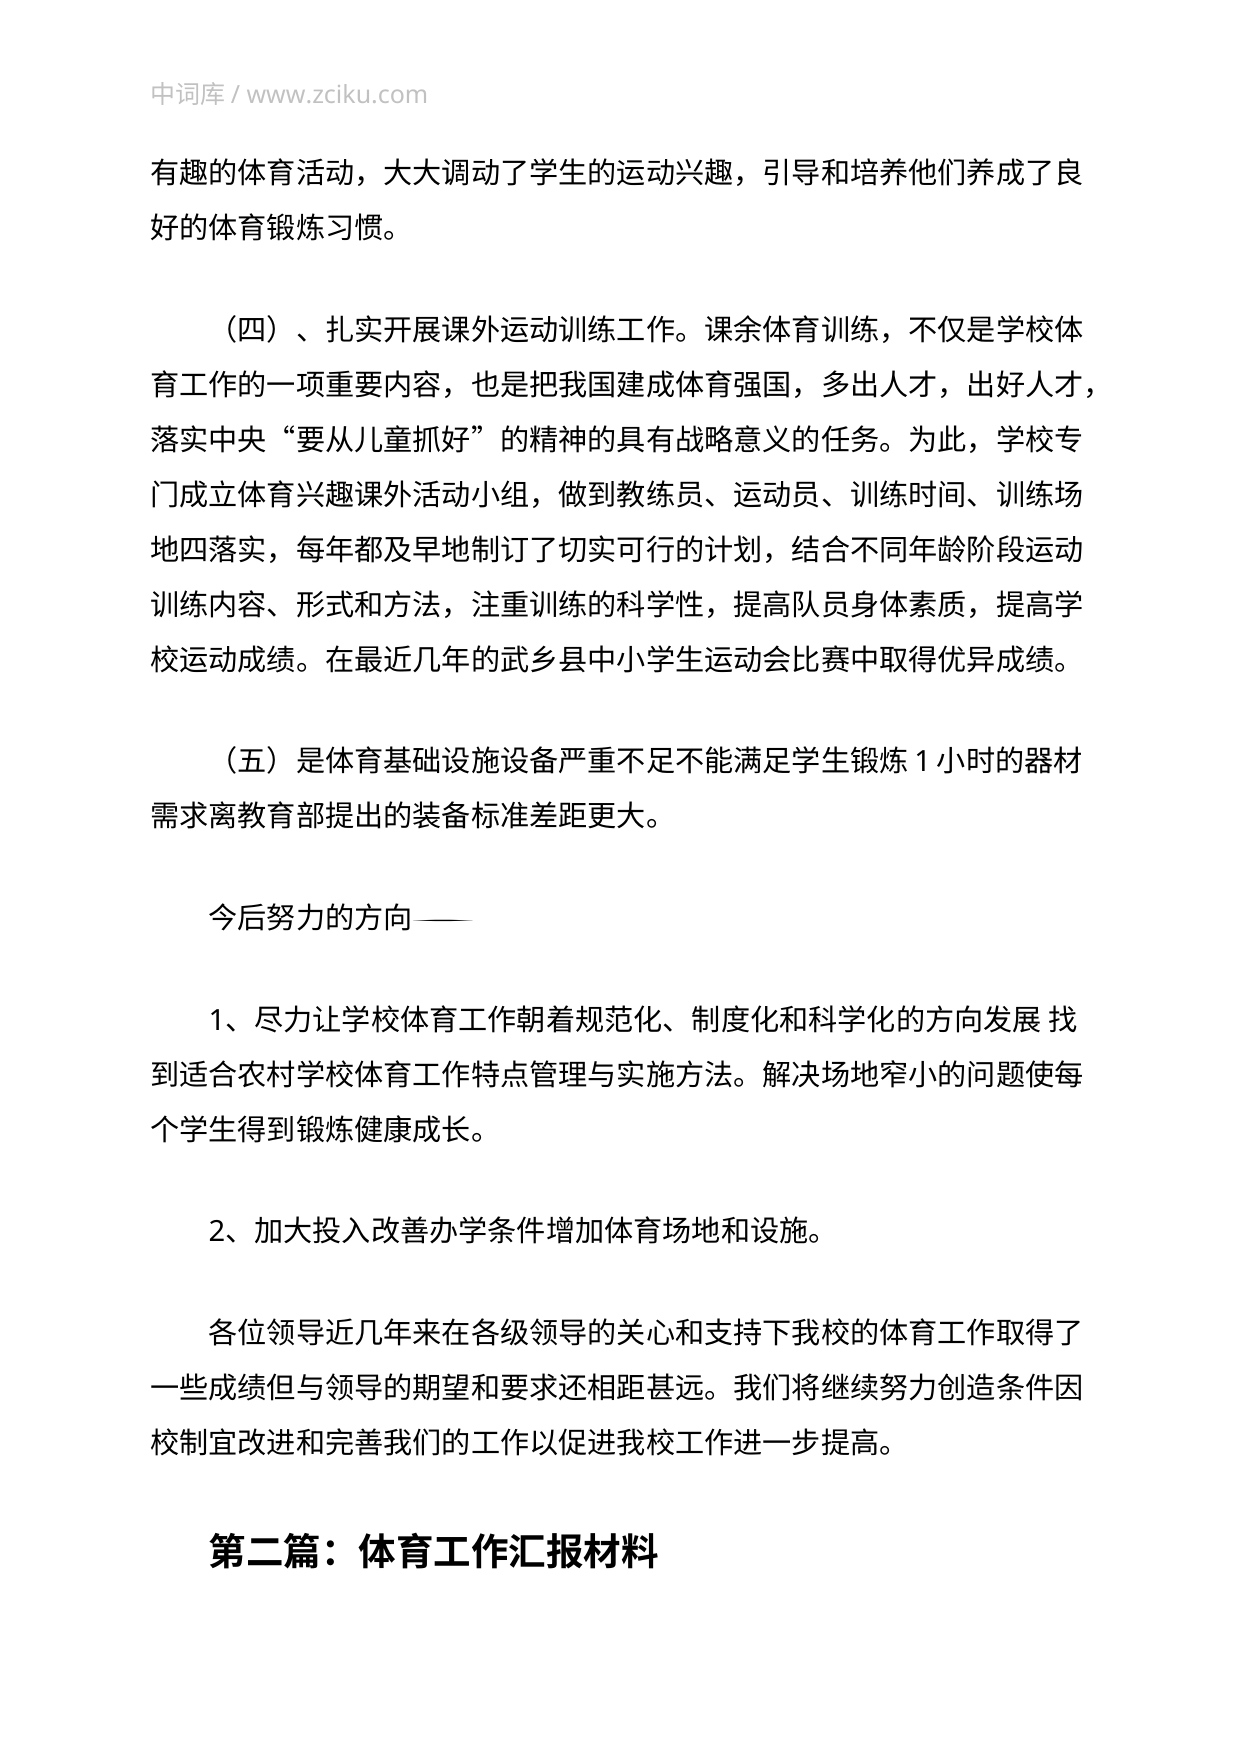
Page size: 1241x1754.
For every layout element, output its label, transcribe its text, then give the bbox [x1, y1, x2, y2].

text 第二篇：体育工作汇报材料 [150, 1522, 1090, 1576]
text （四）、扎实开展课外运动训练工作。课余体育训练，不仅是学校体育工作的一项重要内容，也是把我国建成体育强国，多出人才，出好人才，落实中央“要从儿童抓好”的精神的具有战略意义的任务。为此，学校专门成立体育兴趣课外活动小组，做到教练员、运动员、训练时间、训练场地四落实，每年都及早地制订了切实可行的计划，结合不同年龄阶段运动训练内容、形式和方法，注重训练的科学性，提高队员身体素质，提高学校运动成绩。在最近几年的武乡县中小学生运动会比赛中取得优异成绩。 [150, 307, 1090, 678]
text 2、加大投入改善办学条件增加体育场地和设施。 [150, 1208, 1090, 1250]
text 各位领导近几年来在各级领导的关心和支持下我校的体育工作取得了一些成绩但与领导的期望和要求还相距甚远。我们将继续努力创造条件因校制宜改进和完善我们的工作以促进我校工作进一步提高。 [150, 1310, 1090, 1462]
text 1、尽力让学校体育工作朝着规范化、制度化和科学化的方向发展 找到适合农村学校体育工作特点管理与实施方法。解决场地窄小的问题使每个学生得到锻炼健康成长。 [150, 996, 1090, 1148]
text （五）是体育基础设施设备严重不足不能满足学生锻炼1小时的器材 需求离教育部提出的装备标准差距更大。 [150, 738, 1090, 835]
text 今后努力的方向 [150, 894, 1090, 937]
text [150, 150, 1090, 247]
